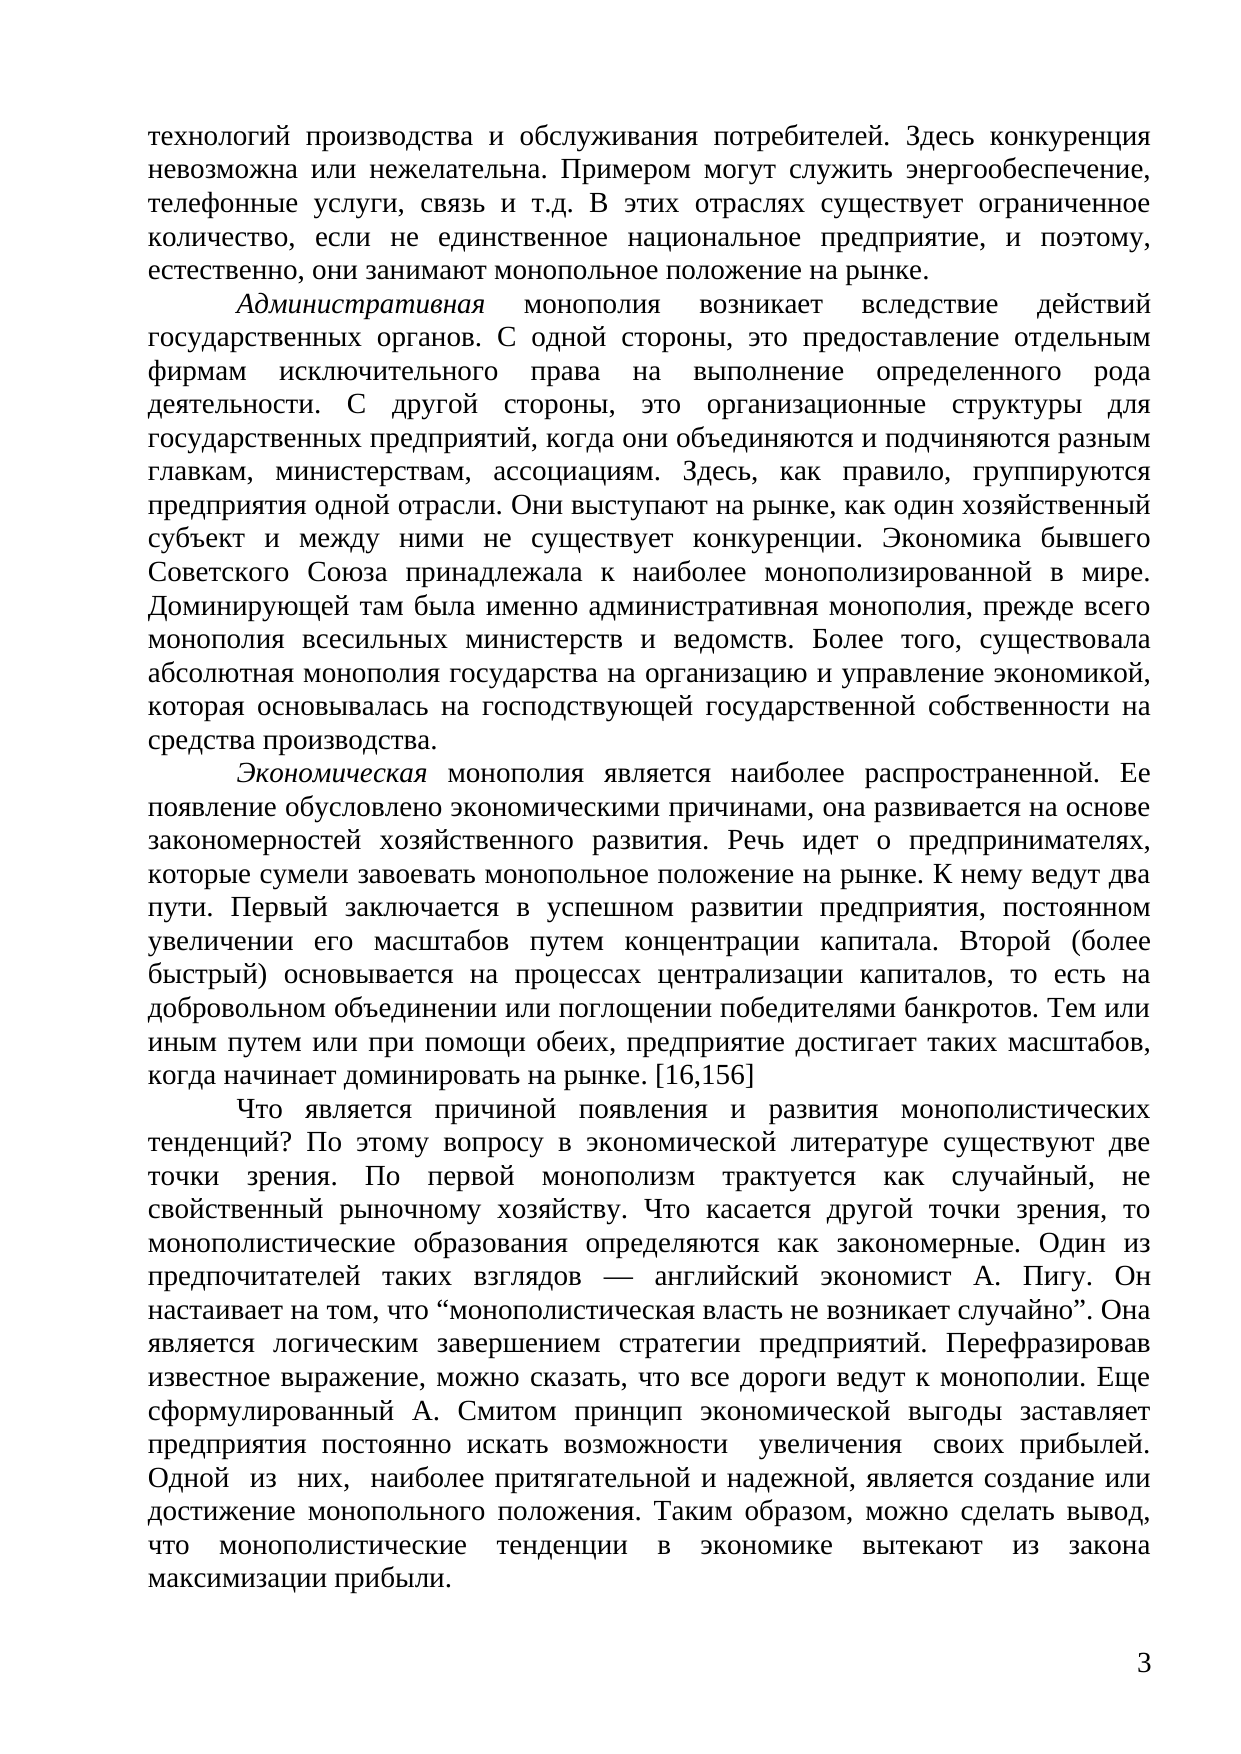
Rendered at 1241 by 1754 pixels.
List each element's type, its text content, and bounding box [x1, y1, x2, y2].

text Что является причиной появления и развития монополистических тенденций? По этому вопросу в экономической литературе существуют две точки зрения. По первой монополизм трактуется как случайный, не свойственный рыночному хозяйству. Что касается другой точки зрения, то монополистические образования определяются как закономерные. Один из предпочитателей таких взглядов английский экономист А. Пигу. Он настаивает на том, что “монополистическая власть не возникает случайно”. Она является логическим завершением стратегии предприятий. Перефразировав известное выражение, можно сказать, что все дороги ведут к монополии. Еще сформулированный А. Смитом принцип экономической выгоды заставляет предприятия постоянно искать возможности увеличения своих прибылей. Одной из них, наиболее притягательной и надежной, является создание или достижение монопольного положения. Таким образом, можно сделать вывод, что монополистические тенденции в экономике вытекают из закона максимизации прибыли. [148, 1091, 1152, 1594]
text Экономическая монополия является наиболее распространенной. Ее появление обусловлено экономическими причинами, она развивается на основе закономерностей хозяйственного развития. Речь идет о предпринимателях, которые сумели завоевать монопольное положение на рынке. К нему ведут два пути. Первый заключается в успешном развитии предприятия, постоянном увеличении его масштабов путем концентрации капитала. Второй (более быстрый) основывается на процессах централизации капиталов, то есть на добровольном объединении или поглощении победителями банкротов. Тем или иным путем или при помощи обеих, предприятие достигает таких масштабов, когда начинает доминировать на рынке. [16,156] [148, 755, 1152, 1091]
text Административная монополия возникает вследствие действий государственных органов. С одной стороны, это предоставление отдельным фирмам исключительного права на выполнение определенного рода деятельности. С другой стороны, это организационные структуры для государственных предприятий, когда они объединяются и подчиняются разным главкам, министерствам, ассоциациям. Здесь, как правило, группируются предприятия одной отрасли. Они выступают на рынке, как один хозяйственный субъект и между ними не существует конкуренции. Экономика бывшего Советского Союза принадлежала к наиболее монополизированной в мире. Доминирующей там была именно административная монополия, прежде всего монополия всесильных министерств и ведомств. Более того, существовала абсолютная монополия государства на организацию и управление экономикой, которая основывалась на господствующей государственной собственности на средства производства. [148, 286, 1152, 755]
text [148, 118, 1152, 286]
